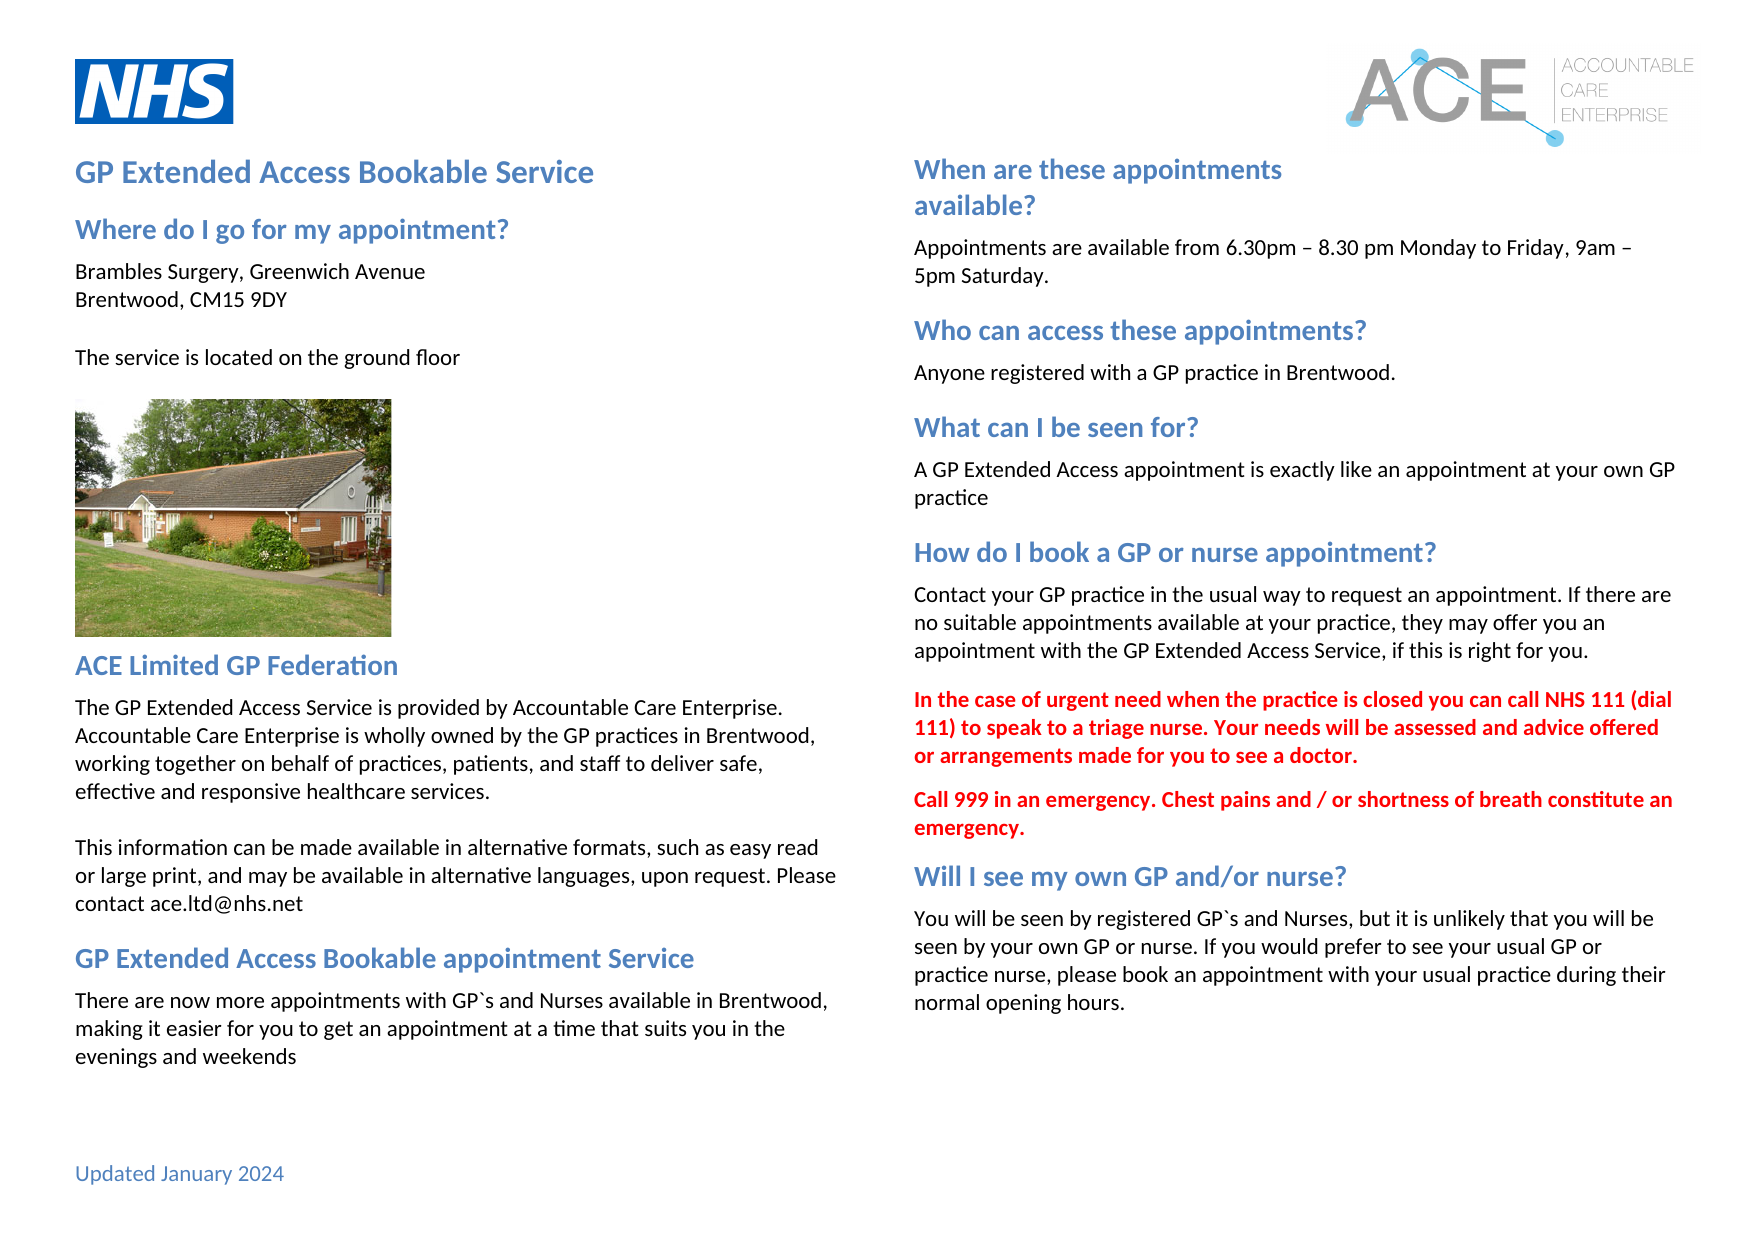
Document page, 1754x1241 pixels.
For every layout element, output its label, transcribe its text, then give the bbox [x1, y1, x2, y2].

text Brentwood, CM15 9DY [75, 285, 840, 313]
text How do I book a GP or nurse appointment? [914, 534, 1679, 569]
text GP Extended Access Bookable Service [75, 151, 840, 192]
text ACE Limited GP Federation [75, 647, 840, 683]
text When are these appointments available? [914, 151, 1679, 222]
text GP Extended Access Bookable appointment Service [75, 940, 840, 976]
picture [75, 399, 392, 637]
text Will I see my own GP and/or nurse? [914, 858, 1679, 894]
text The service is located on the ground floor [75, 343, 840, 371]
text Who can access these appointments? [914, 312, 1679, 347]
text There are now more appointments with GP`s and Nurses available in Brentwood, making it easier for you to get an appointment at a time that suits you in the evenings and weekends [75, 986, 840, 1071]
text This information can be made available in alternative formats, such as easy read or large print, and may be available in alternative languages, upon request. Please contact ace.ltd@nhs.net [75, 833, 840, 917]
picture [75, 59, 234, 124]
text Where do I go for my appointment? [75, 211, 840, 246]
text Appointments are available from 6.30pm – 8.30 pm Monday to Friday, 9am – 5pm Saturday. [914, 233, 1679, 289]
text Anyone registered with a GP practice in Brentwood. [914, 358, 1679, 386]
text What can I be seen for? [914, 409, 1679, 444]
text You will be seen by registered GP`s and Nurses, but it is unlikely that you will be seen by your own GP or nurse. If you would prefer to see your usual GP or practice nurse, please book an appointment with your usual practice during their normal opening hours. [914, 904, 1679, 1016]
text In the case of urgent need when the practice is closed you can call NHS 111 (dial 111) to speak to a triage nurse. Your needs will be assessed and advice offered or arrangements made for you to see a doctor. [914, 685, 1679, 769]
text Contact your GP practice in the usual way to request an appointment. If there are no suitable appointments available at your practice, they may offer you an appointment with the GP Extended Access Service, if this is right for you. [914, 580, 1679, 664]
text The GP Extended Access Service is provided by Accountable Care Enterprise. Accountable Care Enterprise is wholly owned by the GP practices in Brentwood, working together on behalf of practices, patients, and staff to deliver safe, effective and responsive healthcare services. [75, 693, 840, 805]
text Brambles Surgery, Greenwich Avenue [75, 257, 840, 285]
text A GP Extended Access appointment is exactly like an appointment at your own GP practice [914, 455, 1679, 511]
picture [1326, 43, 1704, 157]
text Call 999 in an emergency. Chest pains and / or shortness of breath constitute an emergency. [914, 786, 1679, 842]
